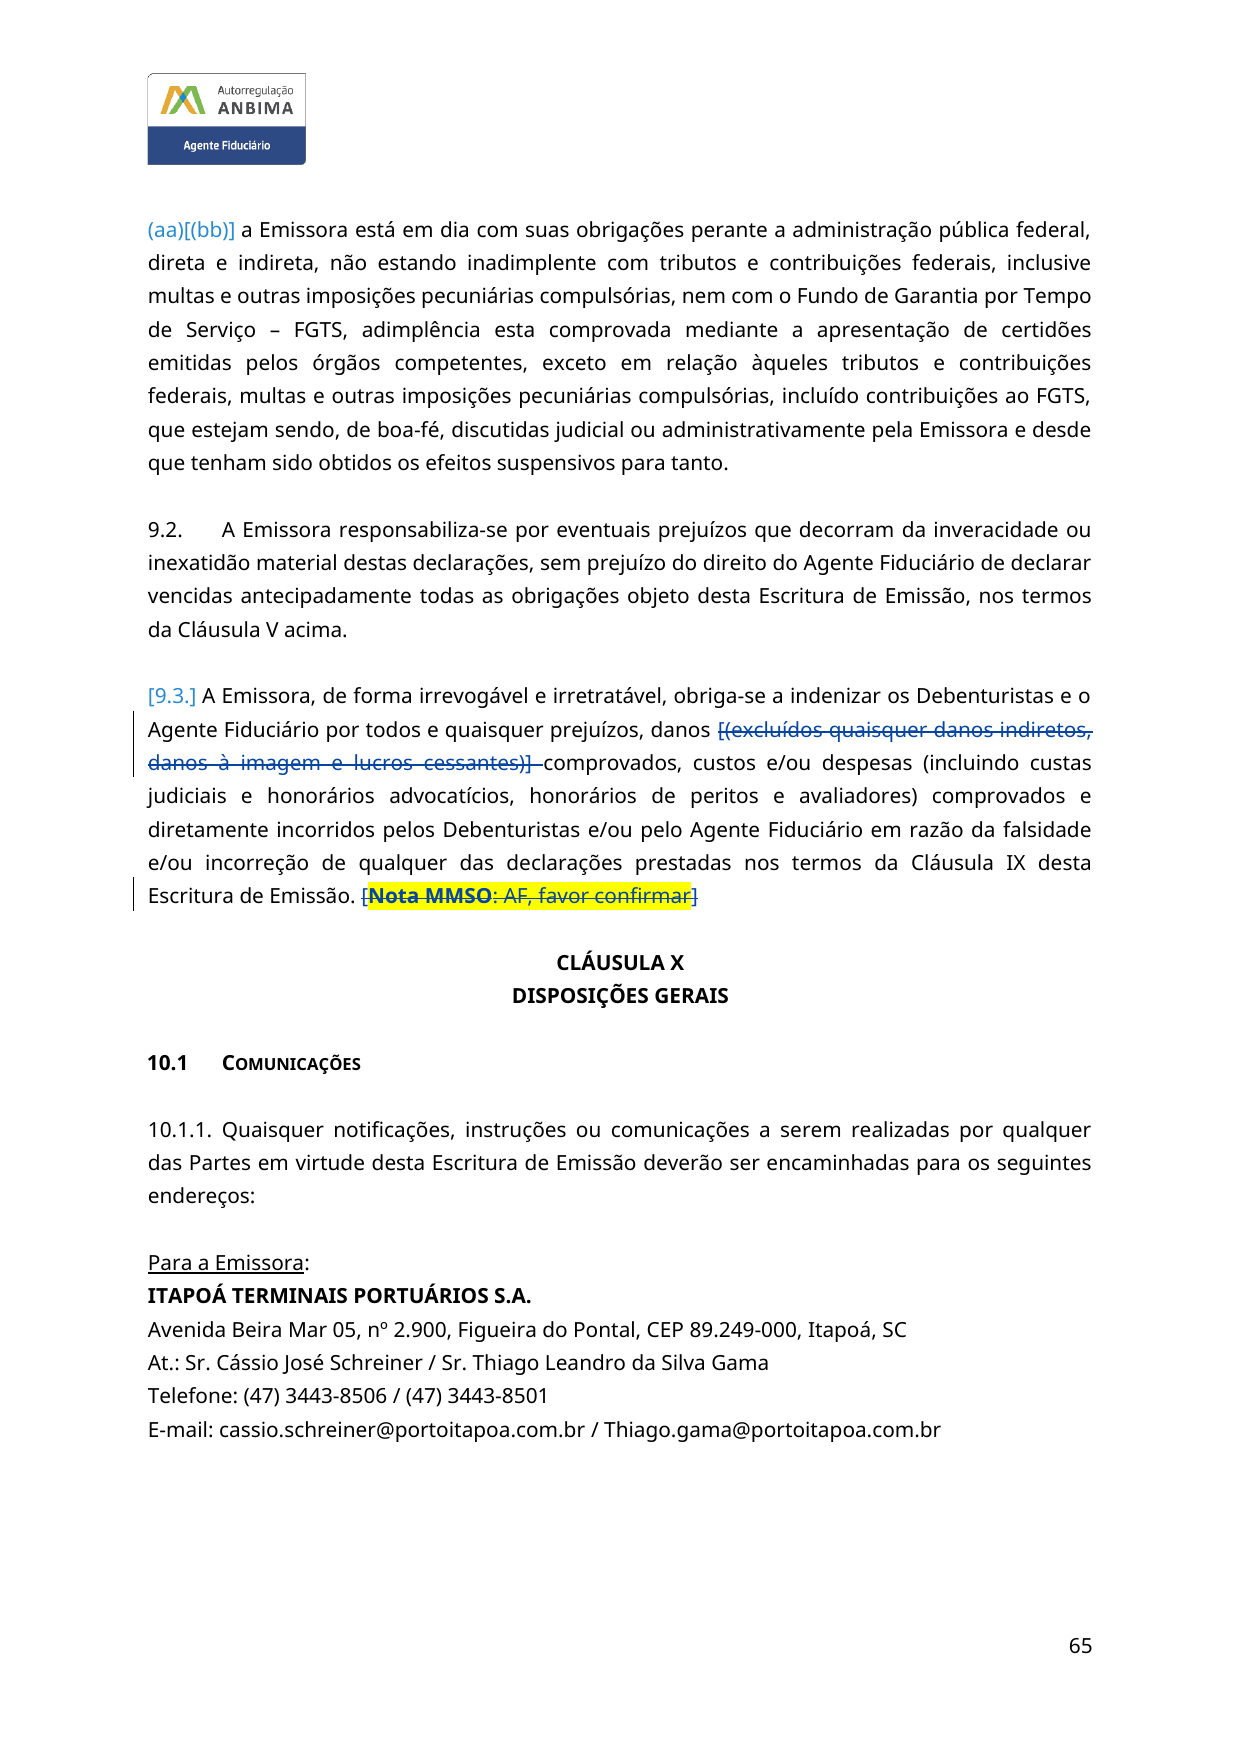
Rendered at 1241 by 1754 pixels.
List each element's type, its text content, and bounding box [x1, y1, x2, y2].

list a Emissora está em dia com suas obrigações perante a administração pública federal, direta e indireta, não estando inadimplente com tributos e contribuições federais, inclusive multas e outras imposições pecuniárias compulsórias, nem com o Fundo de Garantia por Tempo de Serviço – FGTS, adimplência esta comprovada mediante a apresentação de certidões emitidas pelos órgãos competentes, exceto em relação àqueles tributos e contribuições federais, multas e outras imposições pecuniárias compulsórias, incluído contribuições ao FGTS, que estejam sendo, de boa-fé, discutidas judicial ou administrativamente pela Emissora e desde que tenham sido obtidos os efeitos suspensivos para tanto. [148, 211, 1092, 477]
text Avenida Beira Mar 05, nº 2.900, Figueira do Pontal, CEP 89.249-000, Itapoá, SC [148, 1311, 1092, 1344]
list A Emissora, de forma irrevogável e irretratável, obriga-se a indenizar os Debenturistas e o Agente Fiduciário por todos e quaisquer prejuízos, danos comprovados, custos e/ou despesas (incluindo custas judiciais e honorários advocatícios, honorários de peritos e avaliadores) comprovados e diretamente incorridos pelos Debenturistas e/ou pelo Agente Fiduciário em razão da falsidade e/ou incorreção de qualquer das declarações prestadas nos termos da Cláusula IX desta Escritura de Emissão. [148, 677, 1092, 911]
text Telefone: (47) 3443-8506 / (47) 3443-8501 [148, 1377, 1092, 1411]
list Quaisquer notificações, instruções ou comunicações a serem realizadas por qualquer das Partes em virtude desta Escritura de Emissão deverão ser encaminhadas para os seguintes endereços: [148, 1111, 1092, 1211]
text Para a Emissora: [148, 1244, 1092, 1277]
text E-mail: cassio.schreiner@portoitapoa.com.br / Thiago.gama@portoitapoa.com.br [148, 1411, 1096, 1444]
picture [147, 73, 306, 165]
text ITAPOÁ TERMINAIS PORTUÁRIOS S.A. [148, 1277, 1092, 1311]
subtitle CLÁUSULA X DISPOSIÇÕES GERAIS [148, 944, 1092, 1011]
list A Emissora responsabiliza-se por eventuais prejuízos que decorram da inveracidade ou inexatidão material destas declarações, sem prejuízo do direito do Agente Fiduciário de declarar vencidas antecipadamente todas as obrigações objeto desta Escritura de Emissão, nos termos da Cláusula V acima. [148, 511, 1092, 644]
list Comunicações [147, 1044, 1092, 1077]
text At.: Sr. Cássio José Schreiner / Sr. Thiago Leandro da Silva Gama [148, 1344, 1092, 1377]
